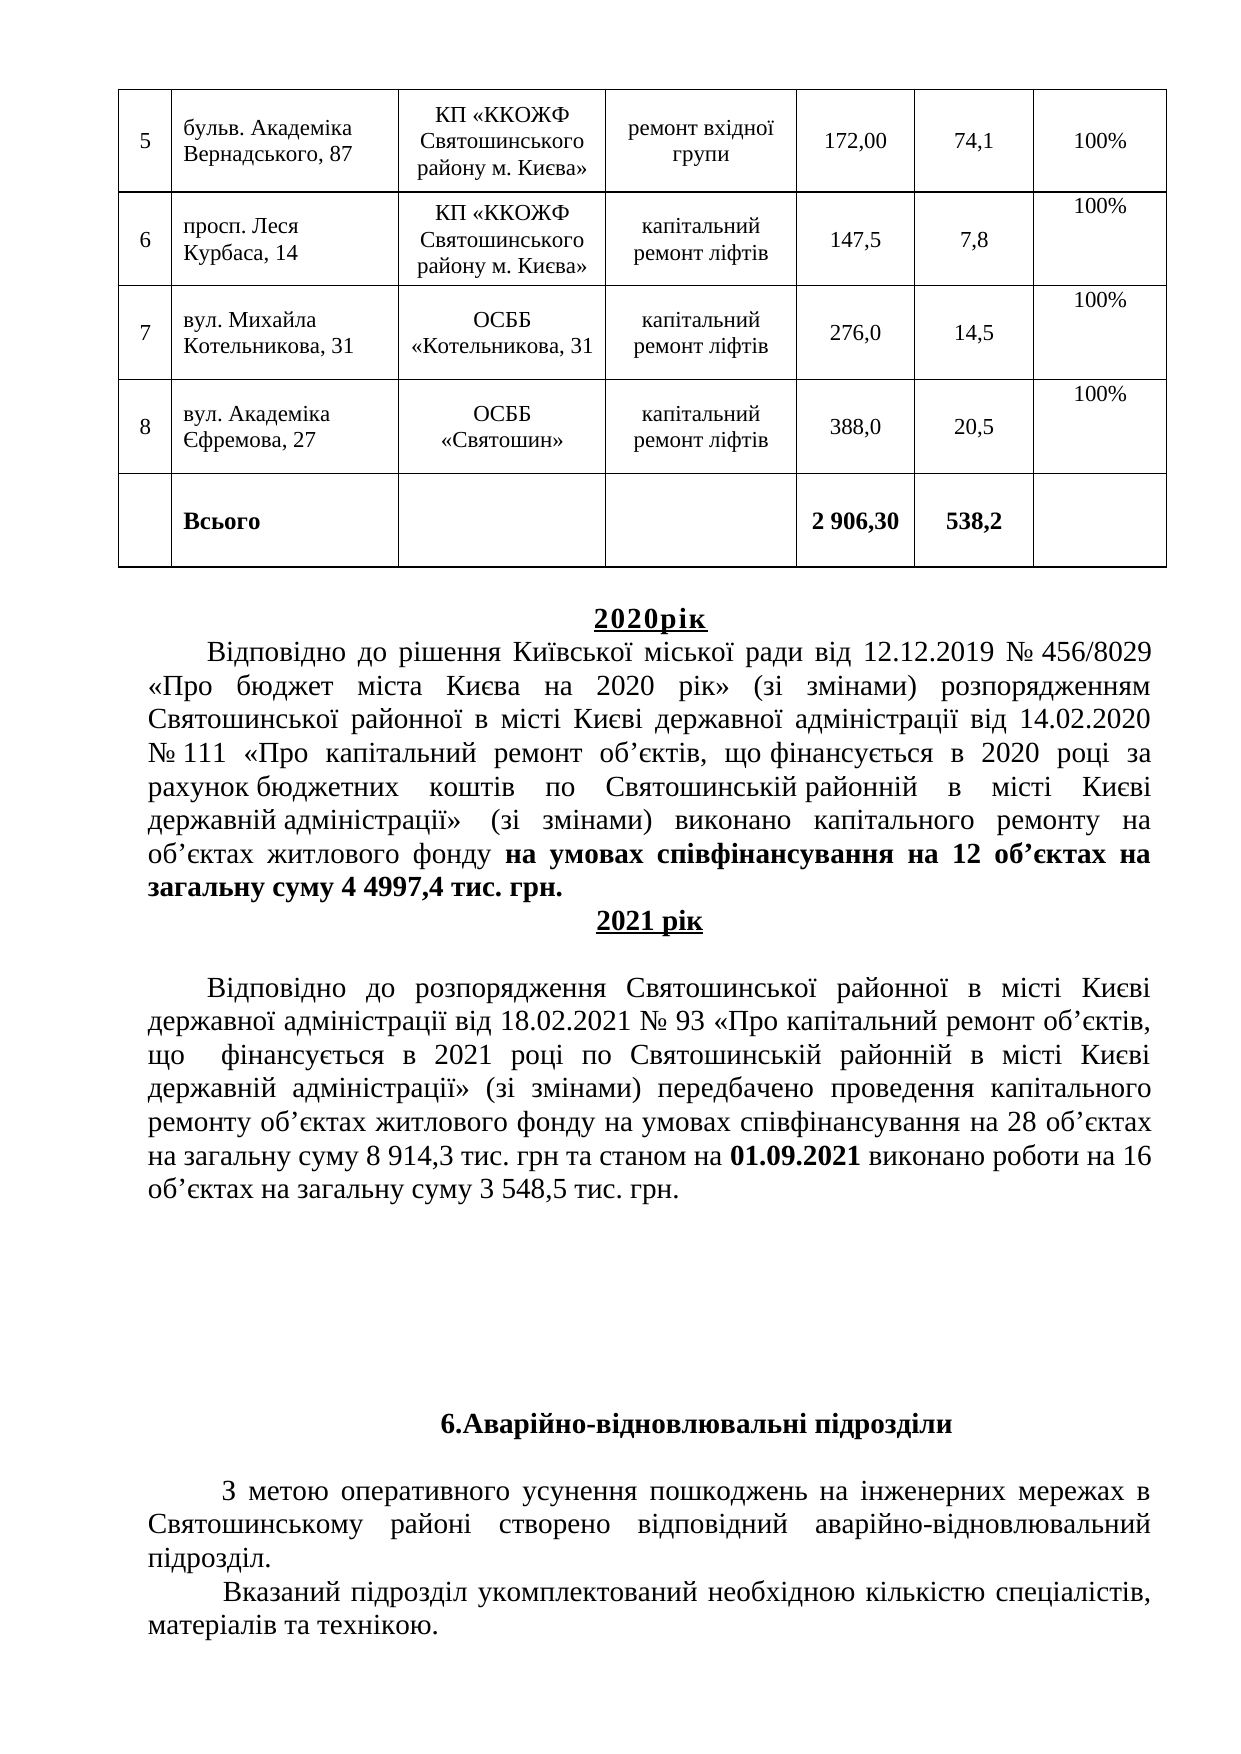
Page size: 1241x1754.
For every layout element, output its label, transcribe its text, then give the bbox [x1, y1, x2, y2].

table_cell 2 906,30 [797, 474, 914, 566]
table_cell 276,0 [797, 286, 914, 379]
text З метою оперативного усунення пошкоджень на інженерних мережах в Святошинському районі створено відповідний аварійно-відновлювальний підрозділ. [148, 1473, 1152, 1574]
table_cell 8 [119, 380, 171, 473]
table_cell [606, 474, 796, 566]
table_cell 100% [1034, 286, 1166, 379]
table_cell капітальний ремонт ліфтів [606, 193, 796, 285]
text 2021 рік [148, 903, 1152, 936]
table_cell 388,0 [797, 380, 914, 473]
table_cell вул. Михайла Котельникова, 31 [172, 286, 398, 379]
text Вказаний підрозділ укомплектований необхідною кількістю спеціалістів, матеріалів та технікою. [148, 1574, 1152, 1641]
table_cell 7 [119, 286, 171, 379]
table_cell 20,5 [915, 380, 1033, 473]
text Відповідно до розпорядження Святошинської районної в місті Києві державної адміністрації від 18.02.2021 № 93 «Про капітальний ремонт об’єктів, що фінансується в 2021 році по Святошинській районній в місті Києві державній адміністрації» (зі змінами) передбачено проведення капітального ремонту об’єктах житлового фонду на умовах співфінансування на 28 об’єктах на загальну суму 8 914,3 тис. грн та станом на 01.09.2021 виконано роботи на 16 об’єктах на загальну суму 3 548,5 тис. грн. [148, 970, 1152, 1205]
table_cell 5 [119, 90, 171, 191]
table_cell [399, 90, 605, 191]
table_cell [399, 193, 605, 285]
table_cell [119, 474, 171, 566]
table_cell 538,2 [915, 474, 1033, 566]
table_cell [399, 474, 605, 566]
table_cell Всього [172, 474, 398, 566]
table_cell 14,5 [915, 286, 1033, 379]
table_cell 100% [1034, 90, 1166, 191]
table_cell капітальний ремонт ліфтів [606, 286, 796, 379]
table_cell ОСББ «Святошин» [399, 380, 605, 473]
table_cell ОСББ «Котельникова, 31 [399, 286, 605, 379]
table_cell ремонт вхідної групи [606, 90, 796, 191]
table_cell капітальний ремонт ліфтів [606, 380, 796, 473]
table_cell 7,8 [915, 193, 1033, 285]
table_cell [1034, 474, 1166, 566]
table_cell вул. Академіка Єфремова, 27 [172, 380, 398, 473]
text Відповідно до рішення Київської міської ради від 12.12.2019 № 456/8029 «Про бюджет міста Києва на 2020 рік» (зі змінами) розпорядженням Святошинської районної в місті Києві державної адміністрації від 14.02.2020 № 111 «Про капітальний ремонт об’єктів, що фінансується в 2020 році за рахунок бюджетних коштів по Святошинській районній в місті Києві державній адміністрації» (зі змінами) виконано капітального ремонту на об’єктах житлового фонду на умовах співфінансування на 12 об’єктах на загальну суму 4 4997,4 тис. грн. [148, 634, 1152, 903]
list 6.Аварійно-відновлювальні підрозділи [241, 1406, 1152, 1439]
table_cell 100% [1034, 380, 1166, 473]
table_cell 100% [1034, 193, 1166, 285]
table_cell бульв. Академіка Вернадського, 87 [172, 90, 398, 191]
text 2020рік [148, 601, 1152, 634]
table_cell 172,00 [797, 90, 914, 191]
table_cell 74,1 [915, 90, 1033, 191]
table_cell 6 [119, 193, 171, 285]
table_cell 147,5 [797, 193, 914, 285]
table_cell просп. Леся Курбаса, 14 [172, 193, 398, 285]
